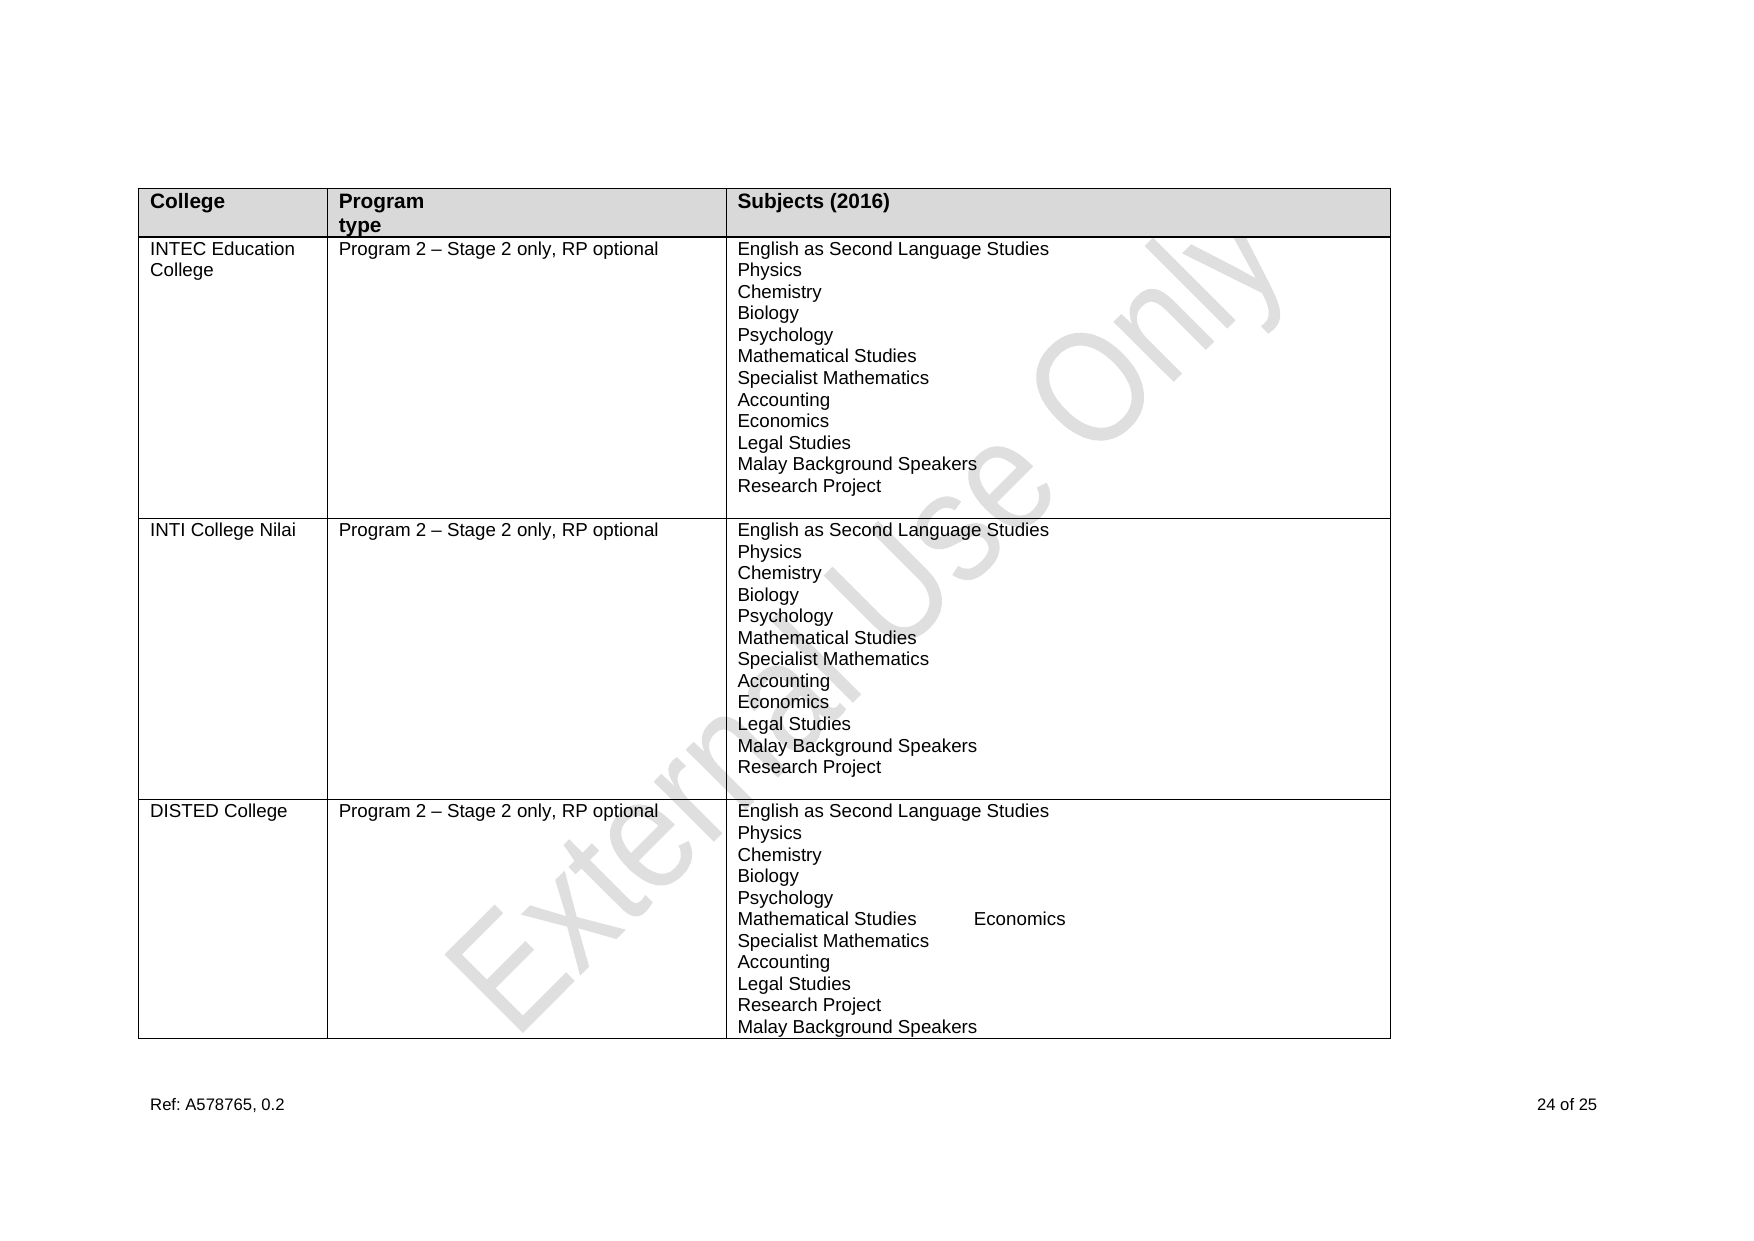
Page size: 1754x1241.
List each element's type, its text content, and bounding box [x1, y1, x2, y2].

table_cell English as Second Language Studies Physics Chemistry Biology Psychology Mathematical Studies Economics Specialist Mathematics Accounting Legal Studies Research Project Malay Background Speakers [727, 800, 1390, 1037]
table_cell Program type [328, 189, 726, 236]
table_cell College [139, 189, 327, 236]
table_cell Program 2 – Stage 2 only, RP optional [328, 800, 726, 1037]
table_cell English as Second Language Studies Physics Chemistry Biology Psychology Mathematical Studies Specialist Mathematics Accounting Economics Legal Studies Malay Background Speakers Research Project [727, 238, 1390, 518]
table_cell Program 2 – Stage 2 only, RP optional [328, 238, 726, 518]
table_cell English as Second Language Studies Physics Chemistry Biology Psychology Mathematical Studies Specialist Mathematics Accounting Economics Legal Studies Malay Background Speakers Research Project [727, 519, 1390, 799]
table_cell INTEC Education College [139, 238, 327, 518]
table_cell INTI College Nilai [139, 519, 327, 799]
table_cell Program 2 – Stage 2 only, RP optional [328, 519, 726, 799]
table_cell DISTED College [139, 800, 327, 1037]
table_cell Subjects (2016) [727, 189, 1390, 236]
